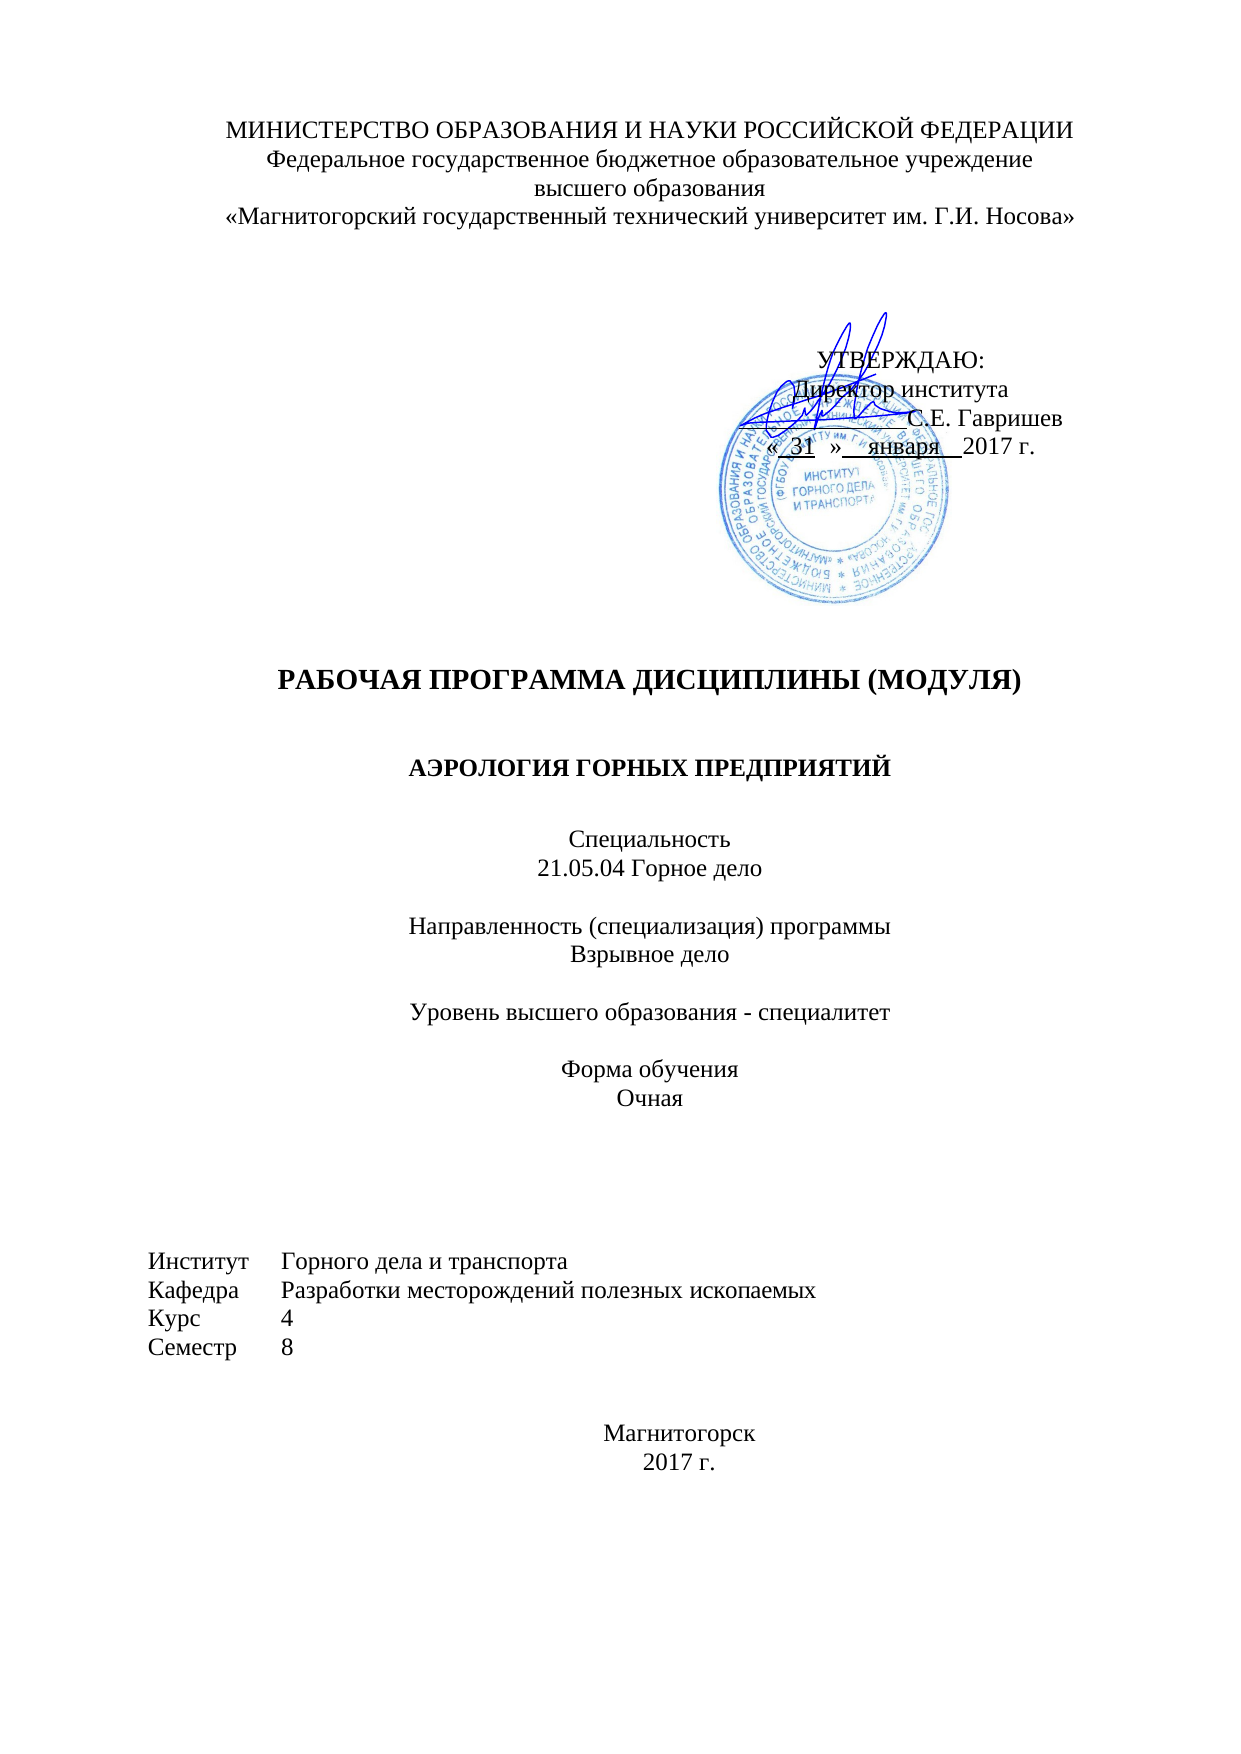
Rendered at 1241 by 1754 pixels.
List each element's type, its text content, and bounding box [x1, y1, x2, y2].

text Очная [223, 1083, 1076, 1112]
text УТВЕРЖДАЮ: [613, 345, 1188, 374]
text Семестр 8 [148, 1332, 1188, 1361]
text Федеральное государственное бюджетное образовательное учреждение высшего образования [223, 144, 1076, 201]
text С.Е. Гавришев [613, 403, 1188, 431]
text Институт Горного дела и транспорта [148, 1246, 1188, 1275]
picture [716, 460, 952, 606]
text Магнитогорск 2017 г. [603, 1418, 756, 1476]
text Направленность (специализация) программы Взрывное дело [408, 911, 891, 968]
text Директор института [613, 374, 1188, 403]
text Специальность [568, 824, 1188, 853]
text Уровень высшего образования - специалитет Форма обучения [408, 968, 891, 1083]
text МИНИСТЕРСТВО ОБРАЗОВАНИЯ И НАУКИ РОССИЙСКОЙ ФЕДЕРАЦИИ [223, 115, 1077, 144]
text « 31 » января 2017 г. [613, 431, 1188, 460]
subtitle АЭРОЛОГИЯ ГОРНЫХ ПРЕДПРИЯТИЙ [223, 753, 1077, 782]
text «Магнитогорский государственный технический университет им. Г.И. Носова» [223, 201, 1077, 230]
text 21.05.04 Горное дело [537, 853, 1188, 882]
text Кафедра Разработки месторождений полезных ископаемых Курс 4 [148, 1275, 819, 1332]
text РАБОЧАЯ ПРОГРАММА ДИСЦИПЛИНЫ (МОДУЛЯ) [223, 662, 1076, 696]
